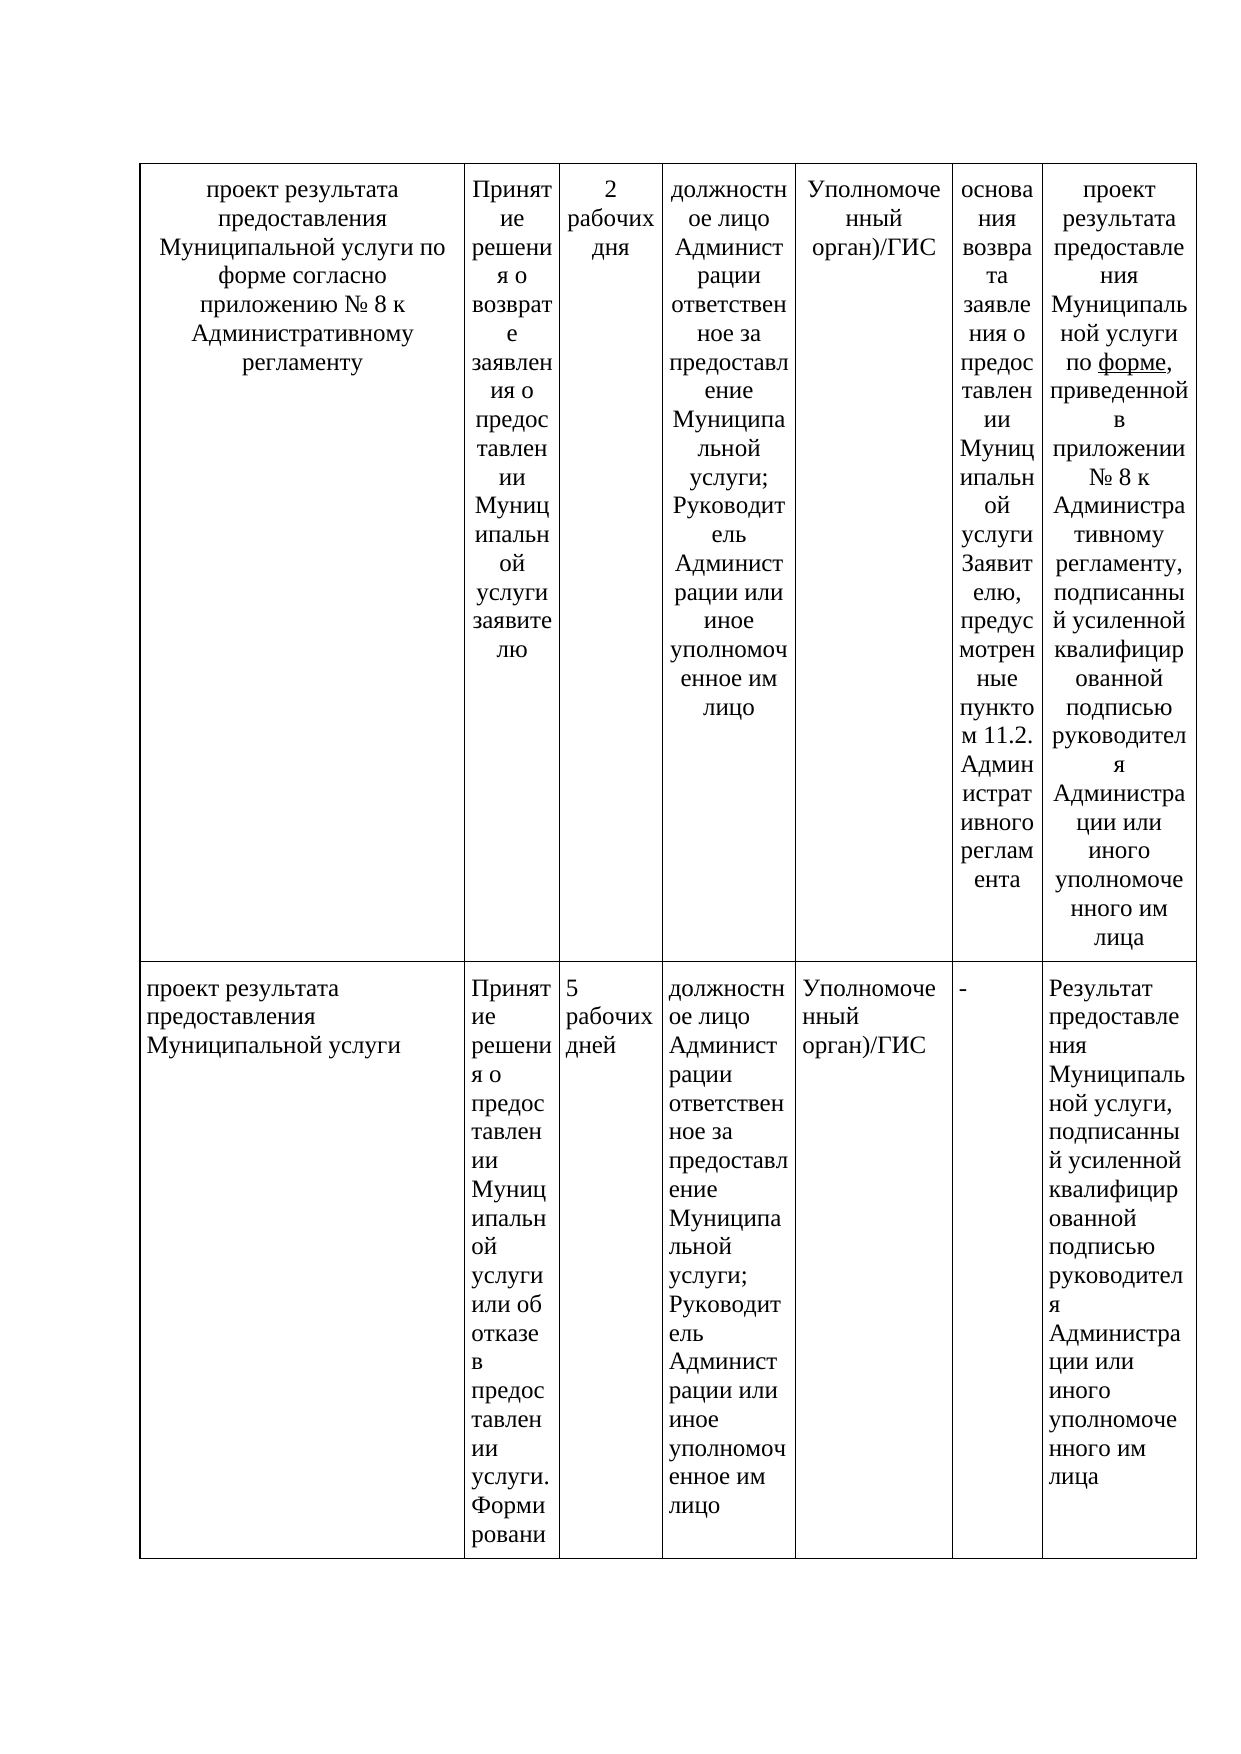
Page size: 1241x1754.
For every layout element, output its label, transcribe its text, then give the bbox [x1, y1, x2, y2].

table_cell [796, 962, 952, 1558]
table_cell Уполномоченный орган)/ГИС [796, 164, 952, 961]
table_cell должностное лицо Администрации ответственное за предоставление Муниципальной услуги; Руководитель Администрации или иное уполномоченное им лицо [663, 164, 795, 961]
table_cell Принятие решения о возврате заявления о предоставлении Муниципальной услуги заявителю [465, 164, 559, 961]
table_cell основания возврата заявления о предоставлении Муниципальной услуги Заявителю, предусмотренные пунктом 11.2. Административного регламента [953, 164, 1042, 961]
table_cell проект результата предоставления Муниципальной услуги по форме согласно приложению № 8 к Административному регламенту [141, 164, 464, 961]
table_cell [1043, 962, 1196, 1558]
table_cell 5 рабочих дней [560, 962, 662, 1558]
table_cell проект результата предоставления Муниципальной услуги по форме, приведенной в приложении № 8 к Административному регламенту, подписанный усиленной квалифицированной подписью руководителя Администрации или иного уполномоченного им лица [1043, 164, 1196, 961]
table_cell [141, 962, 464, 1558]
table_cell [663, 962, 795, 1558]
table_cell - [953, 962, 1042, 1558]
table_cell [465, 962, 559, 1558]
table_cell 2 рабочих дня [560, 164, 662, 961]
